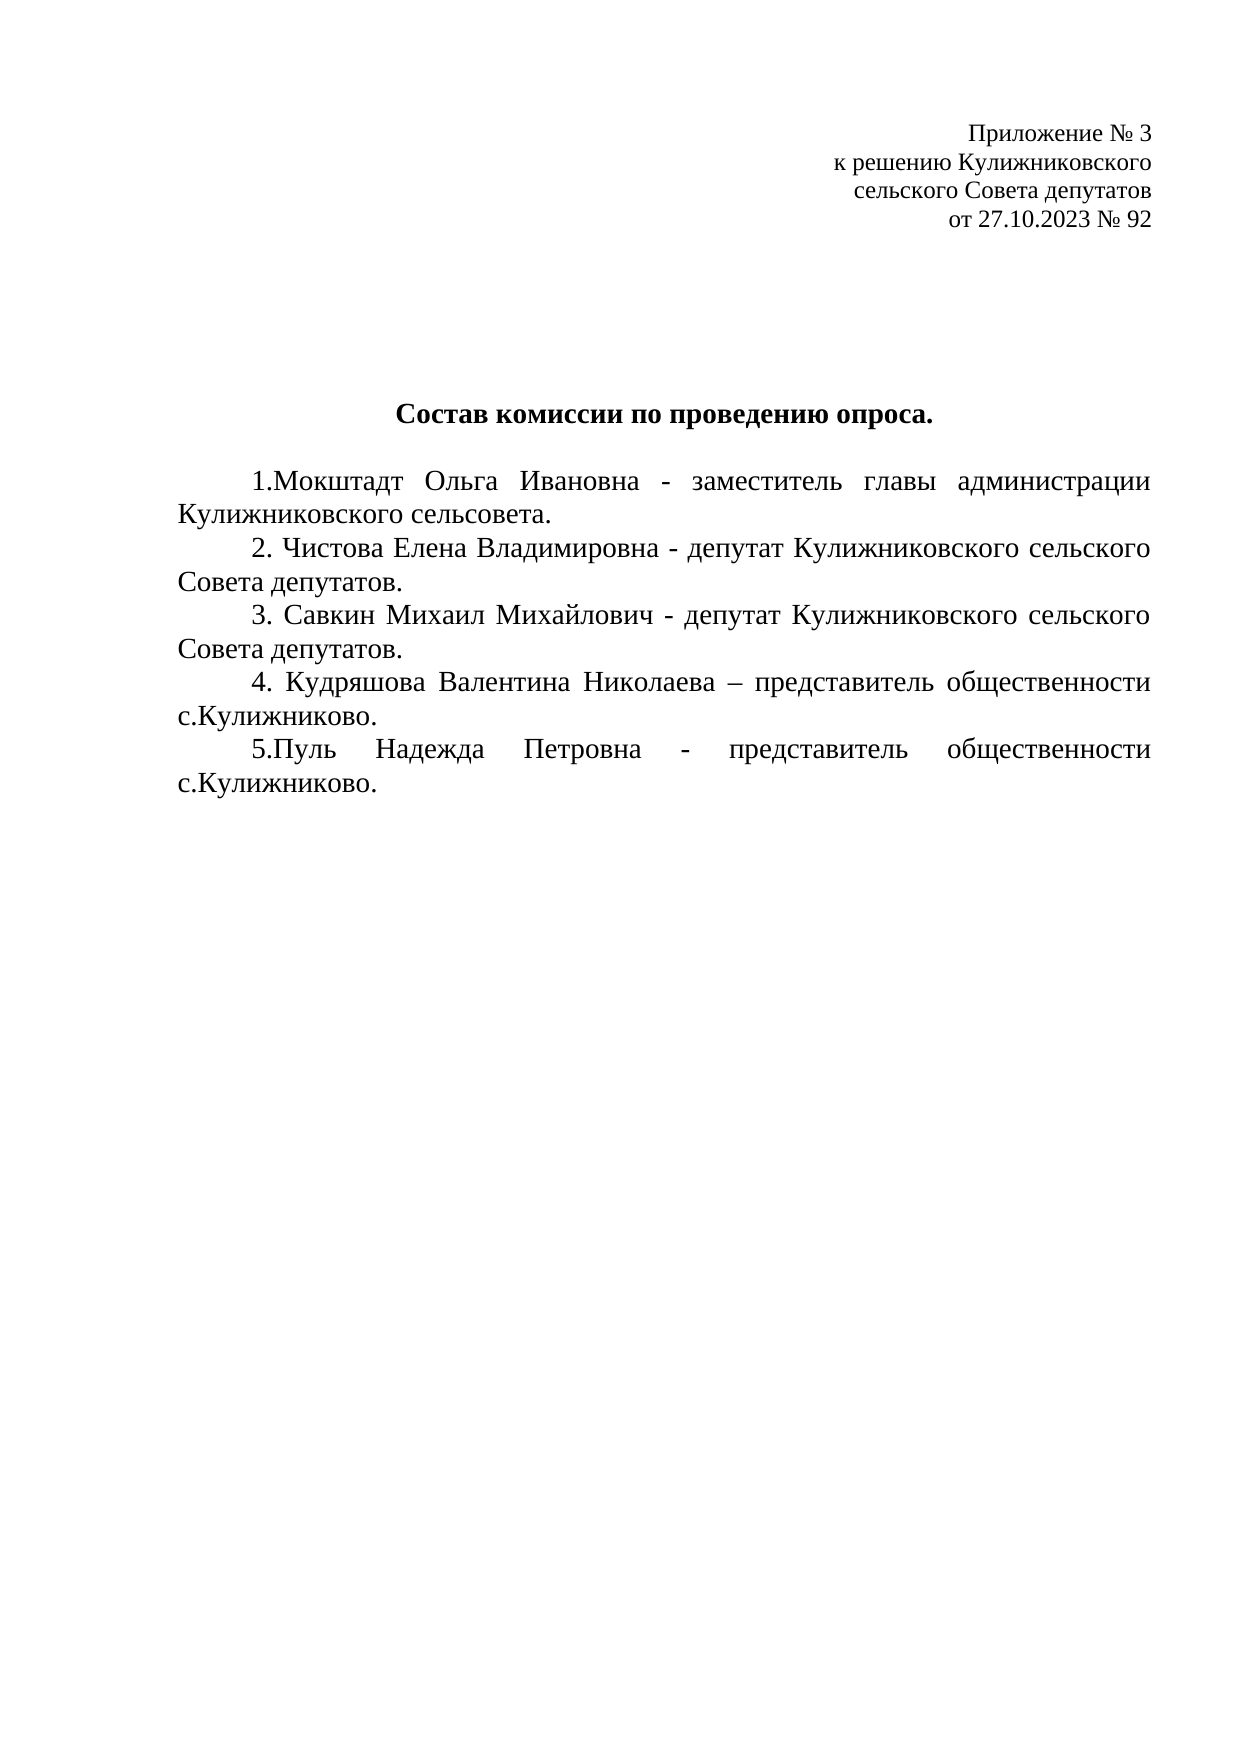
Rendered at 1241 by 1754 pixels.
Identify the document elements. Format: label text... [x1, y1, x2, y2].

subtitle к решению Кулижниковского [118, 147, 1152, 176]
subtitle сельского Совета депутатов [118, 176, 1152, 204]
text 5.Пуль Надежда Петровна - представитель общественности с.Кулижниково. [177, 731, 1152, 798]
subtitle от 27.10.2023 № 92 [118, 204, 1152, 233]
text 1.Мокштадт Ольга Ивановна - заместитель главы администрации Кулижниковского сельсовета. [177, 463, 1152, 530]
subtitle Приложение № 3 [118, 118, 1152, 147]
text 4. Кудряшова Валентина Николаева – представитель общественности с.Кулижниково. [177, 664, 1152, 731]
text Состав комиссии по проведению опроса. [177, 396, 1152, 429]
text 3. Савкин Михаил Михайлович - депутат Кулижниковского сельского Совета депутатов. [177, 597, 1152, 664]
text 2. Чистова Елена Владимировна - депутат Кулижниковского сельского Совета депутатов. [177, 530, 1152, 597]
